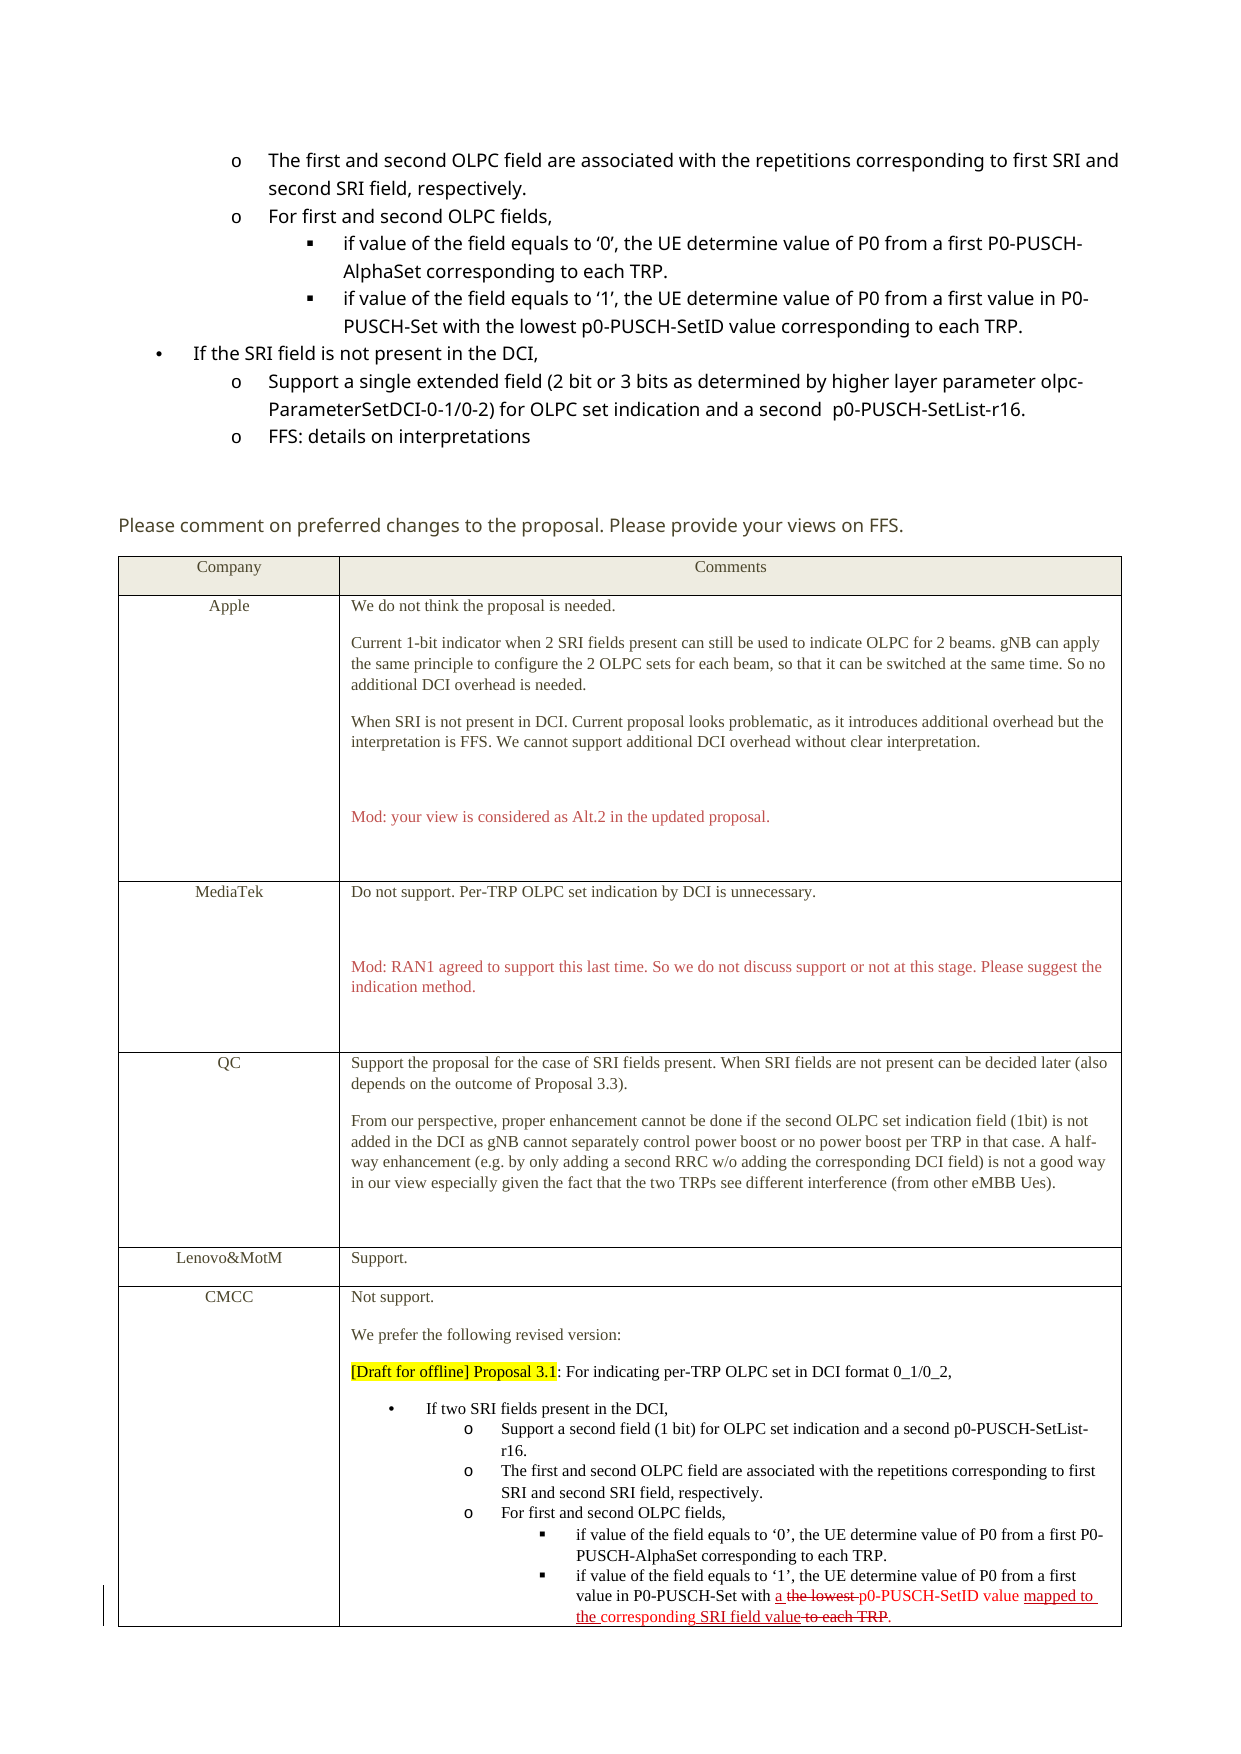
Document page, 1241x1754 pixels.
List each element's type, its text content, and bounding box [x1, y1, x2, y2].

list if value of the field equals to ‘0’, the UE determine value of P0 from a first P0-PUSCH-AlphaSet corresponding to each TRP. [306, 231, 1122, 284]
list Support a single extended field (2 bit or 3 bits as determined by higher layer parameter olpc-ParameterSetDCI-0-1/0-2) for OLPC set indication and a second p0-PUSCH-SetList-r16. [231, 368, 1122, 421]
table_header Comments [340, 557, 1121, 595]
table_cell We do not think the proposal is needed. Current 1-bit indicator when 2 SRI fields present can still be used to indicate OLPC for 2 beams. gNB can apply the same principle to configure the 2 OLPC sets for each beam, so that it can be switched at the same time. So no additional DCI overhead is needed. When SRI is not present in DCI. Current proposal looks problematic, as it introduces additional overhead but the interpretation is FFS. We cannot support additional DCI overhead without clear interpretation. Mod: your view is considered as Alt.2 in the updated proposal. [340, 596, 1121, 881]
list The first and second OLPC field are associated with the repetitions corresponding to first SRI and second SRI field, respectively. [231, 148, 1122, 201]
table_cell Lenovo&MotM [119, 1248, 339, 1286]
table_cell Apple [119, 596, 339, 881]
table_header Company [119, 557, 339, 595]
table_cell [340, 1287, 1121, 1626]
table_cell Support the proposal for the case of SRI fields present. When SRI fields are not present can be decided later (also depends on the outcome of Proposal 3.3). From our perspective, proper enhancement cannot be done if the second OLPC set indication field (1bit) is not added in the DCI as gNB cannot separately control power boost or no power boost per TRP in that case. A half-way enhancement (e.g. by only adding a second RRC w/o adding the corresponding DCI field) is not a good way in our view especially given the fact that the two TRPs see different interference (from other eMBB Ues). [340, 1053, 1121, 1247]
table_cell Support. [340, 1248, 1121, 1286]
table_cell QC [119, 1053, 339, 1247]
table_cell MediaTek [119, 882, 339, 1052]
list FFS: details on interpretations [231, 423, 1122, 449]
list If the SRI field is not present in the DCI, [156, 341, 1122, 366]
list For first and second OLPC fields, [231, 203, 1122, 229]
table_cell Do not support. Per-TRP OLPC set indication by DCI is unnecessary. Mod: RAN1 agreed to support this last time. So we do not discuss support or not at this stage. Please suggest the indication method. [340, 882, 1121, 1052]
list if value of the field equals to ‘1’, the UE determine value of P0 from a first value in P0-PUSCH-Set with the lowest p0-PUSCH-SetID value corresponding to each TRP. [306, 286, 1122, 339]
table_cell CMCC [119, 1287, 339, 1626]
text Please comment on preferred changes to the proposal. Please provide your views on FFS. [118, 512, 1122, 537]
